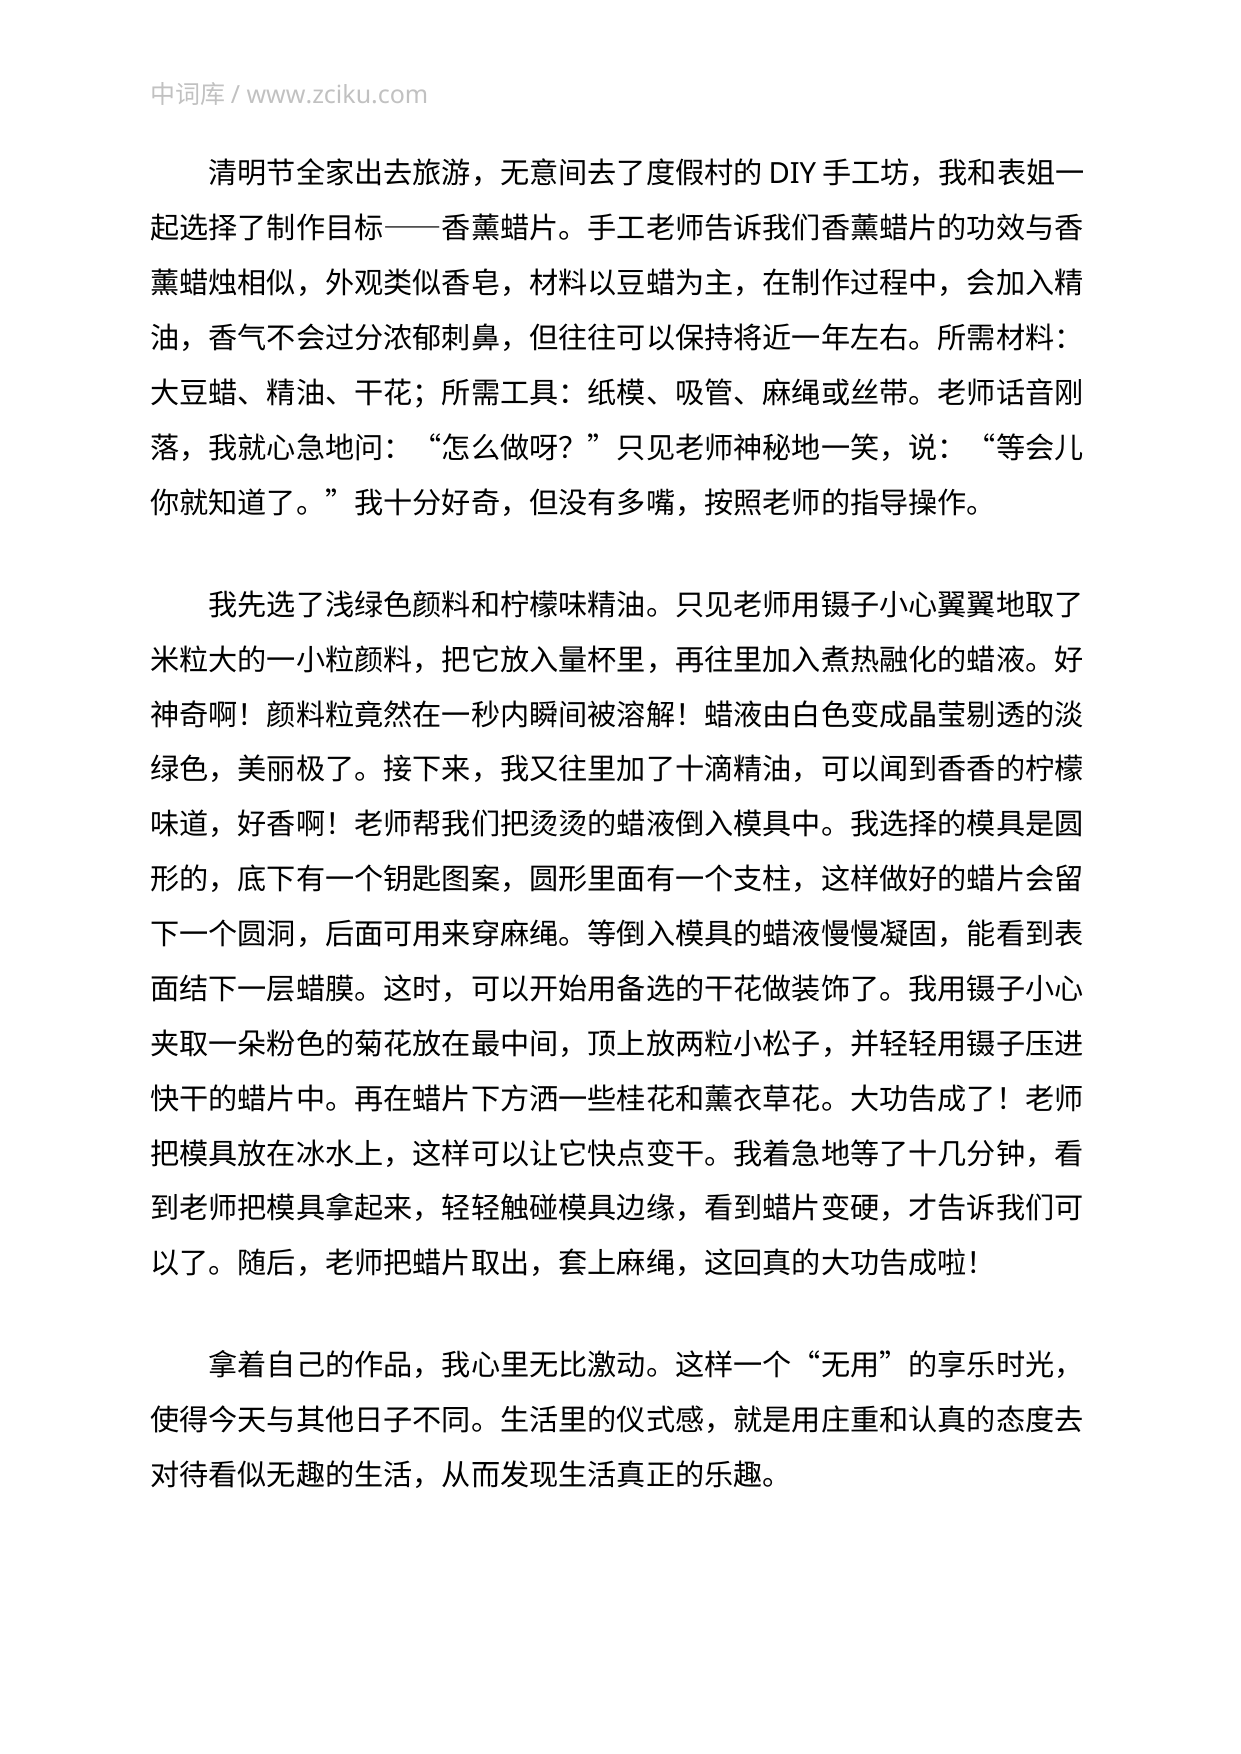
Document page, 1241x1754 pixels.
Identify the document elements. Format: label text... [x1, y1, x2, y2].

text 我先选了浅绿色颜料和柠檬味精油。只见老师用镊子小心翼翼地取了米粒大的一小粒颜料，把它放入量杯里，再往里加入煮热融化的蜡液。好神奇啊！颜料粒竟然在一秒内瞬间被溶解！蜡液由白色变成晶莹剔透的淡绿色，美丽极了。接下来，我又往里加了十滴精油，可以闻到香香的柠檬味道，好香啊！老师帮我们把烫烫的蜡液倒入模具中。我选择的模具是圆形的，底下有一个钥匙图案，圆形里面有一个支柱，这样做好的蜡片会留下一个圆洞，后面可用来穿麻绳。等倒入模具的蜡液慢慢凝固，能看到表面结下一层蜡膜。这时，可以开始用备选的干花做装饰了。我用镊子小心夹取一朵粉色的菊花放在最中间，顶上放两粒小松子，并轻轻用镊子压进快干的蜡片中。再在蜡片下方洒一些桂花和薰衣草花。大功告成了！老师把模具放在冰水上，这样可以让它快点变干。我着急地等了十几分钟，看到老师把模具拿起来，轻轻触碰模具边缘，看到蜡片变硬，才告诉我们可以了。随后，老师把蜡片取出，套上麻绳，这回真的大功告成啦！ [150, 581, 1090, 1282]
text 清明节全家出去旅游，无意间去了度假村的DIY手工坊，我和表姐一起选择了制作目标——香薰蜡片。手工老师告诉我们香薰蜡片的功效与香薰蜡烛相似，外观类似香皂，材料以豆蜡为主，在制作过程中，会加入精油，香气不会过分浓郁刺鼻，但往往可以保持将近一年左右。所需材料：大豆蜡、精油、干花；所需工具：纸模、吸管、麻绳或丝带。老师话音刚落，我就心急地问：“怎么做呀？”只见老师神秘地一笑，说：“等会儿你就知道了。”我十分好奇，但没有多嘴，按照老师的指导操作。 [150, 150, 1090, 522]
text 拿着自己的作品，我心里无比激动。这样一个“无用”的享乐时光，使得今天与其他日子不同。生活里的仪式感，就是用庄重和认真的态度去对待看似无趣的生活，从而发现生活真正的乐趣。 [150, 1342, 1090, 1494]
